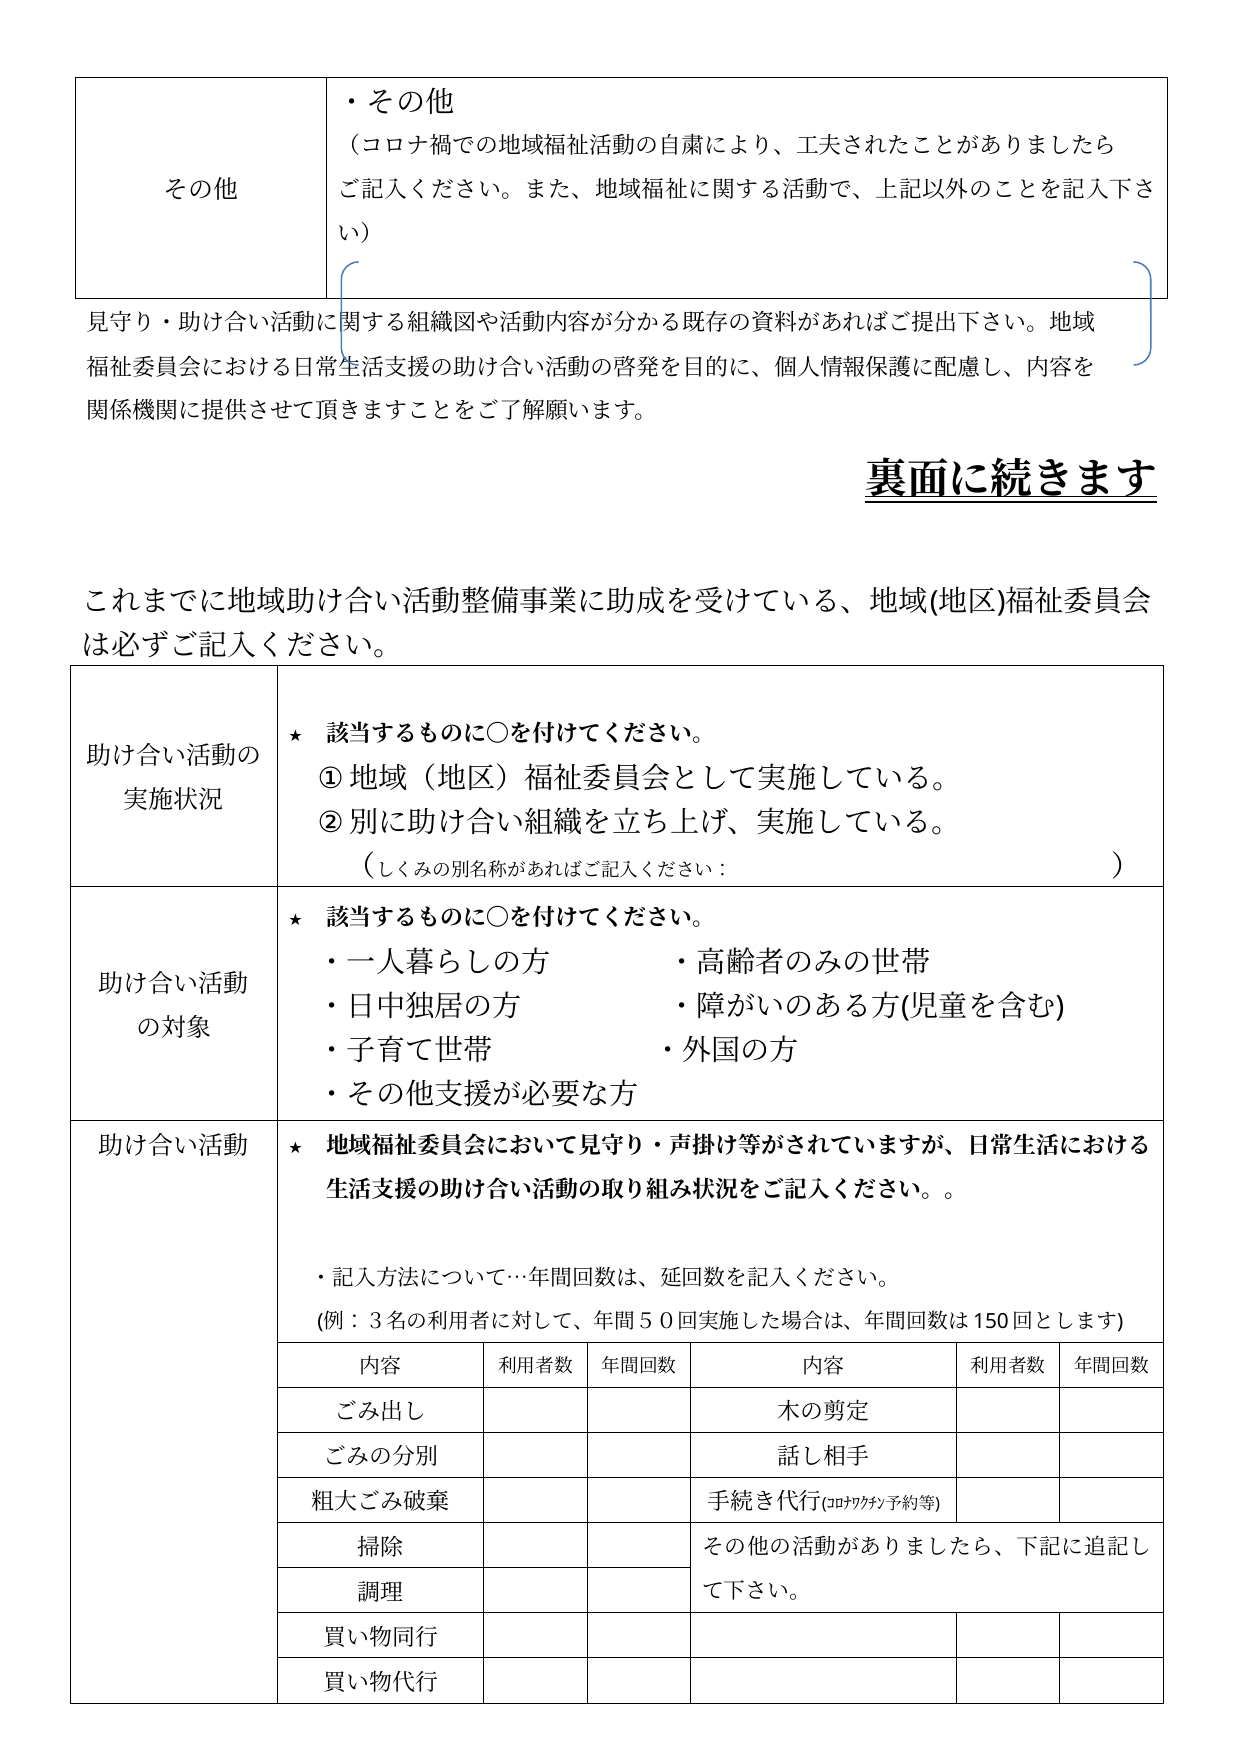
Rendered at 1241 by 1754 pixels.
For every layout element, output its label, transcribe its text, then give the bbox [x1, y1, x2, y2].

table_cell ごみ出し [278, 1388, 483, 1432]
table_cell 該当するものに〇を付けてください。 ・一人暮らしの方 ・高齢者のみの世帯 ・日中独居の方 ・障がいのある方(児童を含む) ・子育て世帯 ・外国の方 ・その他支援が必要な方 [278, 887, 1163, 1120]
table_cell 内容 [691, 1343, 956, 1387]
table_cell 買い物代行 [278, 1658, 483, 1702]
table_cell [1060, 1613, 1163, 1657]
table_cell [1060, 1658, 1163, 1702]
table_cell [1060, 1388, 1163, 1432]
table_cell [588, 1478, 690, 1522]
table_cell 木の剪定 [691, 1388, 956, 1432]
table_cell 掃除 [278, 1523, 483, 1567]
table_cell [1060, 1433, 1163, 1477]
table_cell [957, 1658, 1059, 1702]
table_cell 調理 [278, 1568, 483, 1612]
table_cell 利用者数 [484, 1343, 587, 1387]
table_cell [484, 1433, 587, 1477]
table_cell [484, 1568, 587, 1612]
table_cell 内容 [278, 1343, 483, 1387]
table_cell [691, 1658, 956, 1702]
table_cell 該当するものに〇を付けてください。 ①地域（地区）福祉委員会として実施している。 ②別に助け合い組織を立ち上げ、実施している。 （しくみの別名称があればご記入ください： ） [278, 666, 1163, 886]
table_cell [484, 1478, 587, 1522]
table_cell [484, 1658, 587, 1702]
table_cell [691, 1613, 956, 1657]
table_cell 見守り・助け合い活動に関する組織図や活動内容が分かる既存の資料があればご提出下さい。地域 福祉委員会における日常生活支援の助け合い活動の啓発を目的に、個人情報保護に配慮し、内容を 関係機関に提供させて頂きますことをご了解願います。 裏面に続きます [75, 299, 1168, 519]
table_cell [588, 1658, 690, 1702]
table_header これまでに地域助け合い活動整備事業に助成を受けている、地域(地区)福祉委員会は必ずご記入ください。 [70, 576, 1163, 664]
table_cell 手続き代行(ｺﾛﾅﾜｸﾁﾝ予約等) [691, 1478, 956, 1522]
table_cell [588, 1523, 690, 1567]
table_cell [957, 1613, 1059, 1657]
table_cell 年間回数 [588, 1343, 690, 1387]
table_cell 地域福祉委員会において見守り・声掛け等がされていますが、日常生活における生活支援の助け合い活動の取り組み状況をご記入ください。。 ・記入方法について…年間回数は、延回数を記入ください。 (例：３名の利用者に対して、年間５０回実施した場合は、年間回数は150回とします) [278, 1121, 1163, 1342]
table_cell 助け合い活動 [71, 1121, 277, 1702]
table_cell [588, 1388, 690, 1432]
table_cell その他 [76, 78, 326, 298]
table_cell [957, 1388, 1059, 1432]
table_cell [484, 1388, 587, 1432]
table_cell [588, 1433, 690, 1477]
table_cell 粗大ごみ破棄 [278, 1478, 483, 1522]
table_cell その他の活動がありましたら、下記に追記して下さい。 [691, 1523, 1163, 1612]
table_cell ・その他 （コロナ禍での地域福祉活動の自粛により、工夫されたことがありましたら ご記入ください。また、地域福祉に関する活動で、上記以外のことを記入下さい） [327, 78, 1167, 298]
table_cell [588, 1568, 690, 1612]
table_cell 話し相手 [691, 1433, 956, 1477]
table_cell [484, 1523, 587, 1567]
table_cell [588, 1613, 690, 1657]
table_cell 買い物同行 [278, 1613, 483, 1657]
table_cell 利用者数 [957, 1343, 1059, 1387]
table_cell 年間回数 [1060, 1343, 1163, 1387]
table_cell [957, 1433, 1059, 1477]
table_cell [1060, 1478, 1163, 1522]
table_cell 助け合い活動の 実施状況 [71, 666, 277, 886]
table_cell 助け合い活動 の対象 [71, 887, 277, 1120]
table_cell [484, 1613, 587, 1657]
table_cell ごみの分別 [278, 1433, 483, 1477]
table_cell [957, 1478, 1059, 1522]
